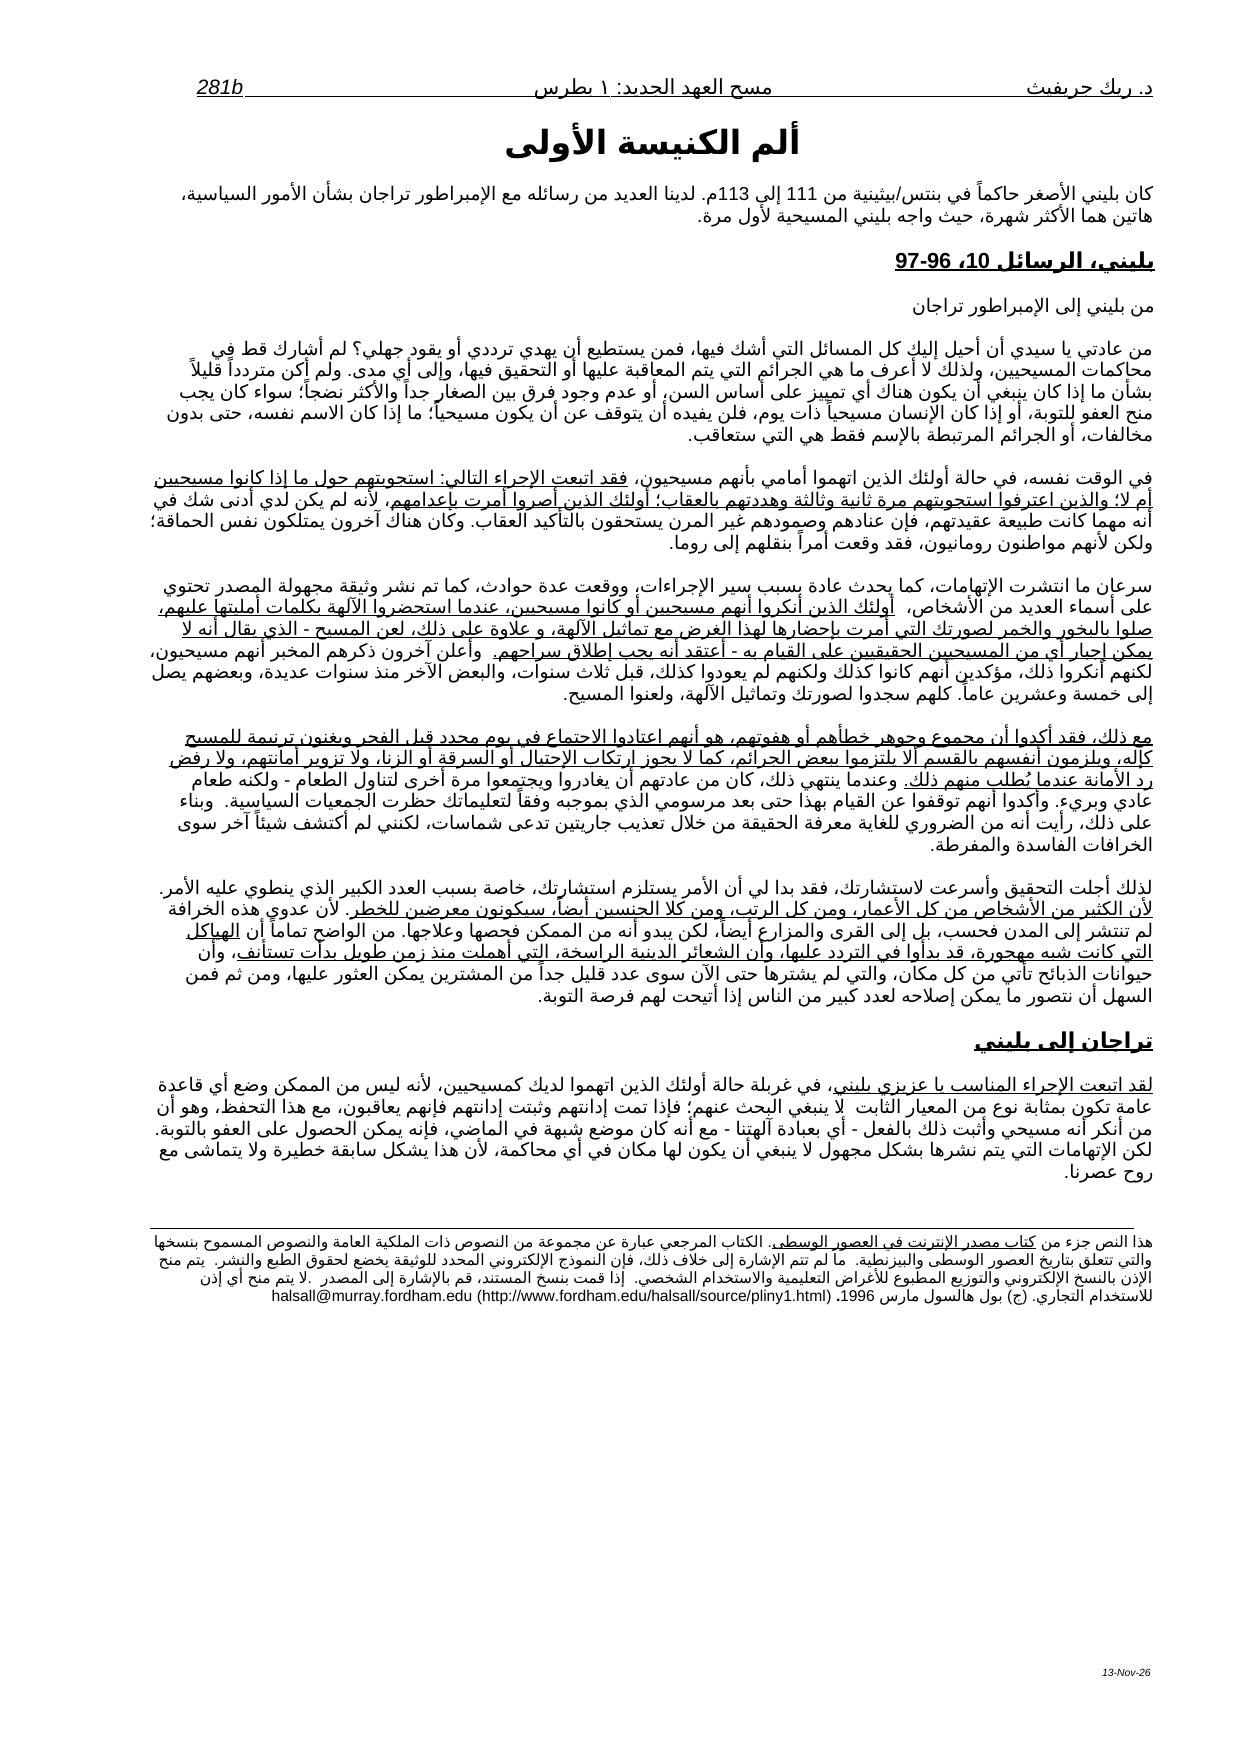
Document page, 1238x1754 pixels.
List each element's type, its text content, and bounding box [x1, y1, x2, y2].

text مع ذلك، فقد أكدوا أن مجموع وجوهر خطأهم أو هفوتهم، هو أنهم اعتادوا الاجتماع في يوم محدد قبل الفجر ويغنون ترنيمة للمسيح كإله، ويلزمون أنفسهم بالقسم ألا يلتزموا ببعض الجرائم، كما لا يجوز ارتكاب الإحتيال أو السرقة أو الزنا، ولا تزوير أمانتهم، ولا رفض رد الأمانة عندما يُطلب منهم ذلك. وعندما ينتهي ذلك، كان من عادتهم أن يغادروا ويجتمعوا مرة أخرى لتناول الطعام - ولكنه طعام عادي وبريء. وأكدوا أنهم توقفوا عن القيام بهذا حتى بعد مرسومي الذي بموجبه وفقاً لتعليماتك حظرت الجمعيات السياسية. وبناء على ذلك، رأيت أنه من الضروري للغاية معرفة الحقيقة من خلال تعذيب جاريتين تدعى شماسات، لكنني لم أكتشف شيئاً آخر سوى الخرافات الفاسدة والمفرطة. [149, 726, 1153, 855]
text لذلك أجلت التحقيق وأسرعت لاستشارتك، فقد بدا لي أن الأمر يستلزم استشارتك، خاصة بسبب العدد الكبير الذي ينطوي عليه الأمر. لأن الكثير من الأشخاص من كل الأعمار، ومن كل الرتب، ومن كلا الجنسين أيضاً، سيكونون معرضين للخطر. لأن عدوى هذه الخرافة لم تنتشر إلى المدن فحسب، بل إلى القرى والمزارع أيضاً، لكن يبدو أنه من الممكن فحصها وعلاجها. من الواضح تماماً أن الهياكل التي كانت شبه مهجورة، قد بدأوا في التردد عليها، وأن الشعائر الدينية الراسخة، التي أهملت منذ زمن طويل بدأت تستأنف، وأن حيوانات الذبائح تأتي من كل مكان، والتي لم يشترها حتى الآن سوى عدد قليل جداً من المشترين يمكن العثور عليها، ومن ثم فمن السهل أن نتصور ما يمكن إصلاحه لعدد كبير من الناس إذا أتيحت لهم فرصة التوبة. [149, 877, 1153, 1006]
text سرعان ما انتشرت الإتهامات، كما يحدث عادة بسبب سير الإجراءات، ووقعت عدة حوادث، كما تم نشر وثيقة مجهولة المصدر تحتوي على أسماء العديد من الأشخاص، أولئك الذين أنكروا أنهم مسيحيين أو كانوا مسيحيين، عندما استحضروا الآلهة بكلمات أمليتها عليهم، صلوا بالبخور والخمر لصورتك التي أمرت بإحضارها لهذا الغرض مع تماثيل الآلهة، و علاوة على ذلك، لعن المسيح - الذي يقال أنه لا يمكن إجبار أي من المسيحيين الحقيقيين على القيام به - أعتقد أنه يجب إطلاق سراحهم. وأعلن آخرون ذكرهم المخبر أنهم مسيحيون، لكنهم أنكروا ذلك، مؤكدين أنهم كانوا كذلك ولكنهم لم يعودوا كذلك، قبل ثلاث سنوات، والبعض الآخر منذ سنوات عديدة، وبعضهم يصل إلى خمسة وعشرين عاماً. كلهم سجدوا لصورتك وتماثيل الآلهة، ولعنوا المسيح. [149, 575, 1153, 704]
text ألم الكنيسة الأولى [150, 123, 1154, 161]
text هذا النص جزء من كتاب مصدر الإنترنت في العصور الوسطى. الكتاب المرجعي عبارة عن مجموعة من النصوص ذات الملكية العامة والنصوص المسموح بنسخها والتي تتعلق بتاريخ العصور الوسطى والبيزنطية. ما لم تتم الإشارة إلى خلاف ذلك، فإن النموذج الإلكتروني المحدد للوثيقة يخضع لحقوق الطبع والنشر. يتم منح الإذن بالنسخ الإلكتروني والتوزيع المطبوع للأغراض التعليمية والاستخدام الشخصي. إذا قمت بنسخ المستند، قم بالإشارة إلى المصدر. لا يتم منح أي إذن للاستخدام التجاري. (ج) بول هالسول مارس 1996. halsall@murray.fordham.edu (http://www.fordham.edu/halsall/source/pliny1.html) [149, 1232, 1153, 1304]
text من بليني إلى الإمبراطور تراجان [150, 294, 1154, 316]
text بليني، الرسائل 10، 96-97 [150, 248, 1154, 273]
text تراجان إلى بليني [149, 1027, 1153, 1053]
text في الوقت نفسه، في حالة أولئك الذين اتهموا أمامي بأنهم مسيحيون، فقد اتبعت الإجراء التالي: استجوبتهم حول ما إذا كانوا مسيحيين أم لا؛ والذين اعترفوا استجوبتهم مرة ثانية وثالثة وهددتهم بالعقاب؛ أولئك الذين أصروا أمرت بإعدامهم، لأنه لم يكن لدي أدنى شك في أنه مهما كانت طبيعة عقيدتهم، فإن عنادهم وصمودهم غير المرن يستحقون بالتأكيد العقاب. وكان هناك آخرون يمتلكون نفس الحماقة؛ ولكن لأنهم مواطنون رومانيون، فقد وقعت أمراً بنقلهم إلى روما. [149, 467, 1153, 553]
text كان بليني الأصغر حاكماً في بنتس/بيثينية من 111 إلى 113م. لدينا العديد من رسائله مع الإمبراطور تراجان بشأن الأمور السياسية، هاتين هما الأكثر شهرة، حيث واجه بليني المسيحية لأول مرة. [149, 183, 1153, 226]
text من عادتي يا سيدي أن أحيل إليك كل المسائل التي أشك فيها، فمن يستطيع أن يهدي ترددي أو يقود جهلي؟ لم أشارك قط في محاكمات المسيحيين، ولذلك لا أعرف ما هي الجرائم التي يتم المعاقبة عليها أو التحقيق فيها، وإلى أي مدى. ولم أكن متردداً قليلاً بشأن ما إذا كان ينبغي أن يكون هناك أي تمييز على أساس السن، أو عدم وجود فرق بين الصغار جداً والأكثر نضجاً؛ سواء كان يجب منح العفو للتوبة، أو إذا كان الإنسان مسيحياً ذات يوم، فلن يفيده أن يتوقف عن أن يكون مسيحياً؛ ما إذا كان الاسم نفسه، حتى بدون مخالفات، أو الجرائم المرتبطة بالإسم فقط هي التي ستعاقب. [149, 337, 1153, 445]
text لقد اتبعت الإجراء المناسب يا عزيزي بليني، في غربلة حالة أولئك الذين اتهموا لديك كمسيحيين، لأنه ليس من الممكن وضع أي قاعدة عامة تكون بمثابة نوع من المعيار الثابت. لا ينبغي البحث عنهم؛ فإذا تمت إدانتهم وثبتت إدانتهم فإنهم يعاقبون، مع هذا التحفظ، وهو أن من أنكر أنه مسيحي وأثبت ذلك بالفعل - أي بعبادة آلهتنا - مع أنه كان موضع شبهة في الماضي، فإنه يمكن الحصول على العفو بالتوبة. لكن الإتهامات التي يتم نشرها بشكل مجهول لا ينبغي أن يكون لها مكان في أي محاكمة، لأن هذا يشكل سابقة خطيرة ولا يتماشى مع روح عصرنا. [149, 1074, 1153, 1182]
